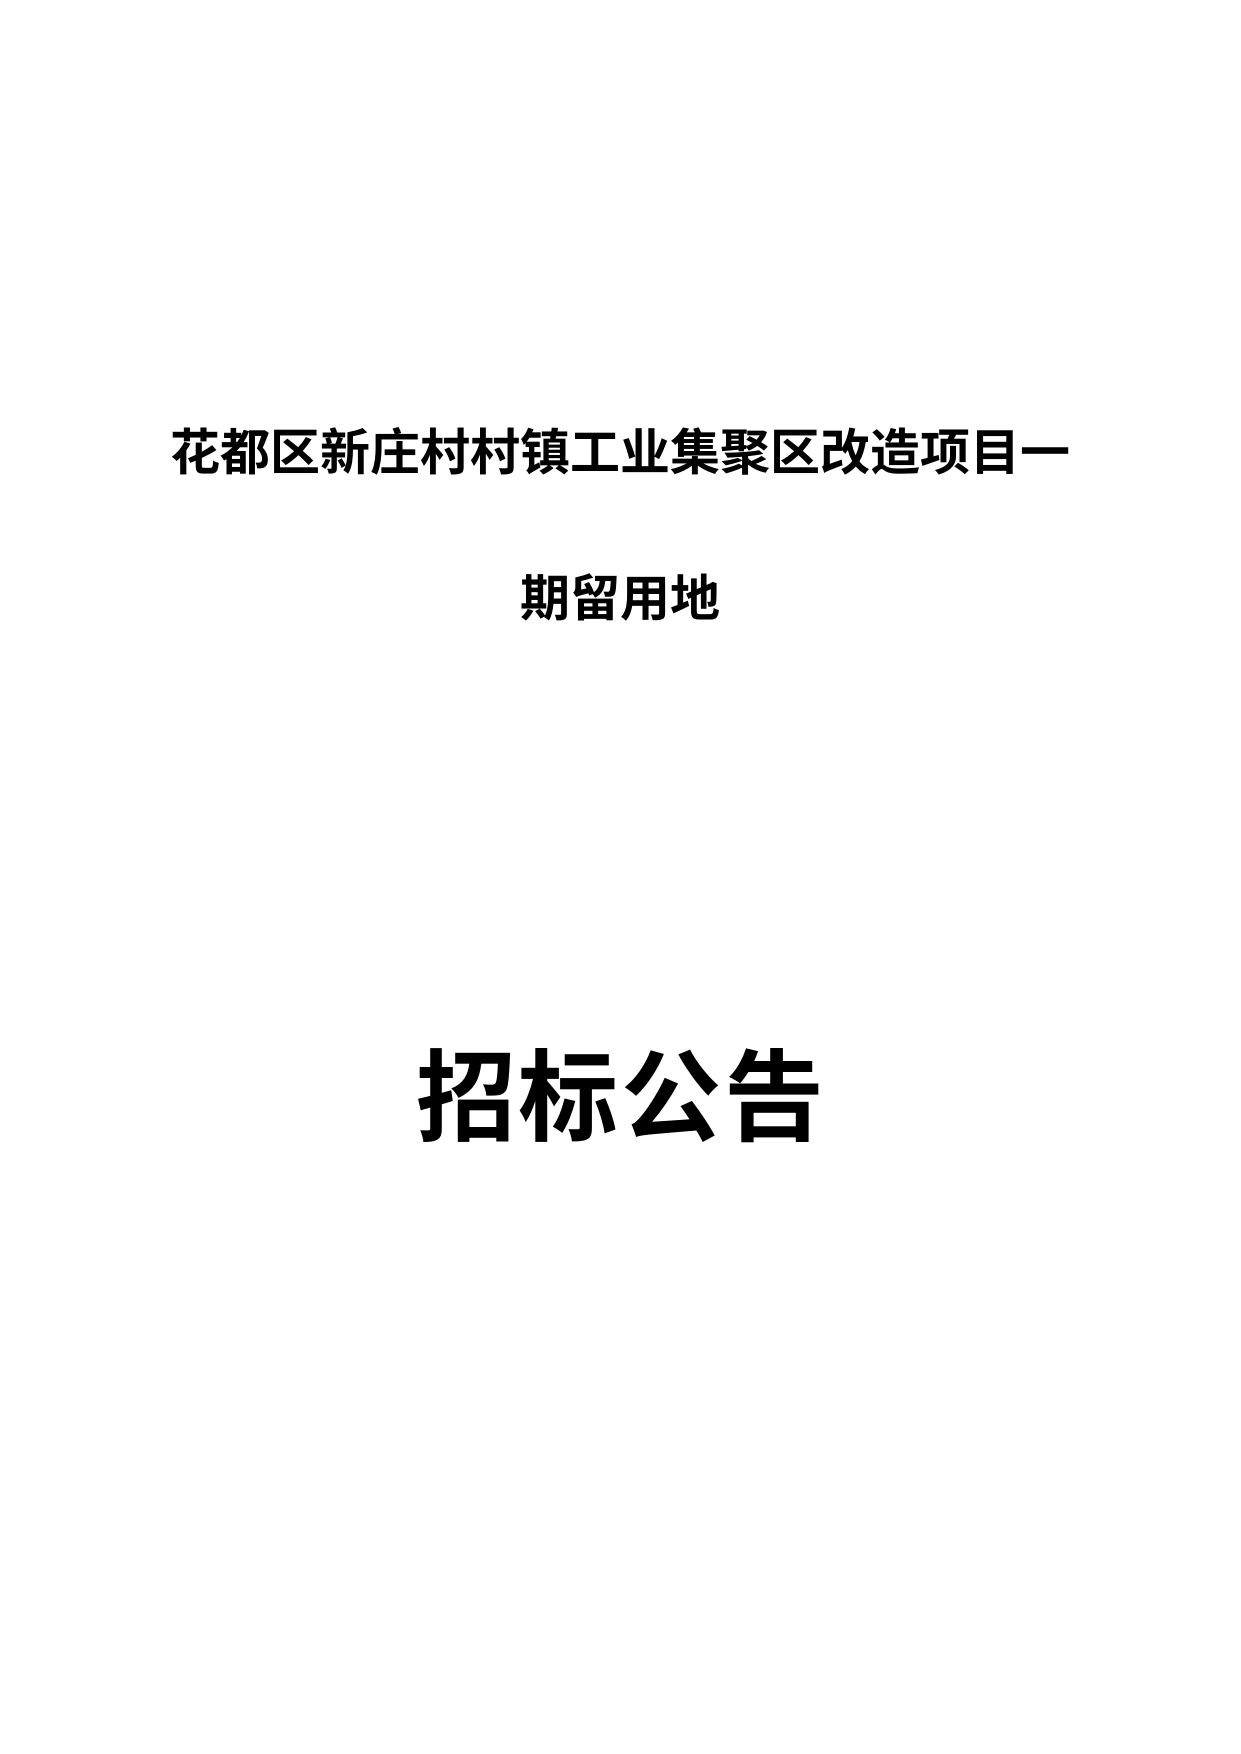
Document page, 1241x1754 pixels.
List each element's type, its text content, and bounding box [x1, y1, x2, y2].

text 花都区新庄村村镇工业集聚区改造项目一期留用地 [148, 400, 1092, 644]
text 招标公告 [148, 1008, 1092, 1171]
